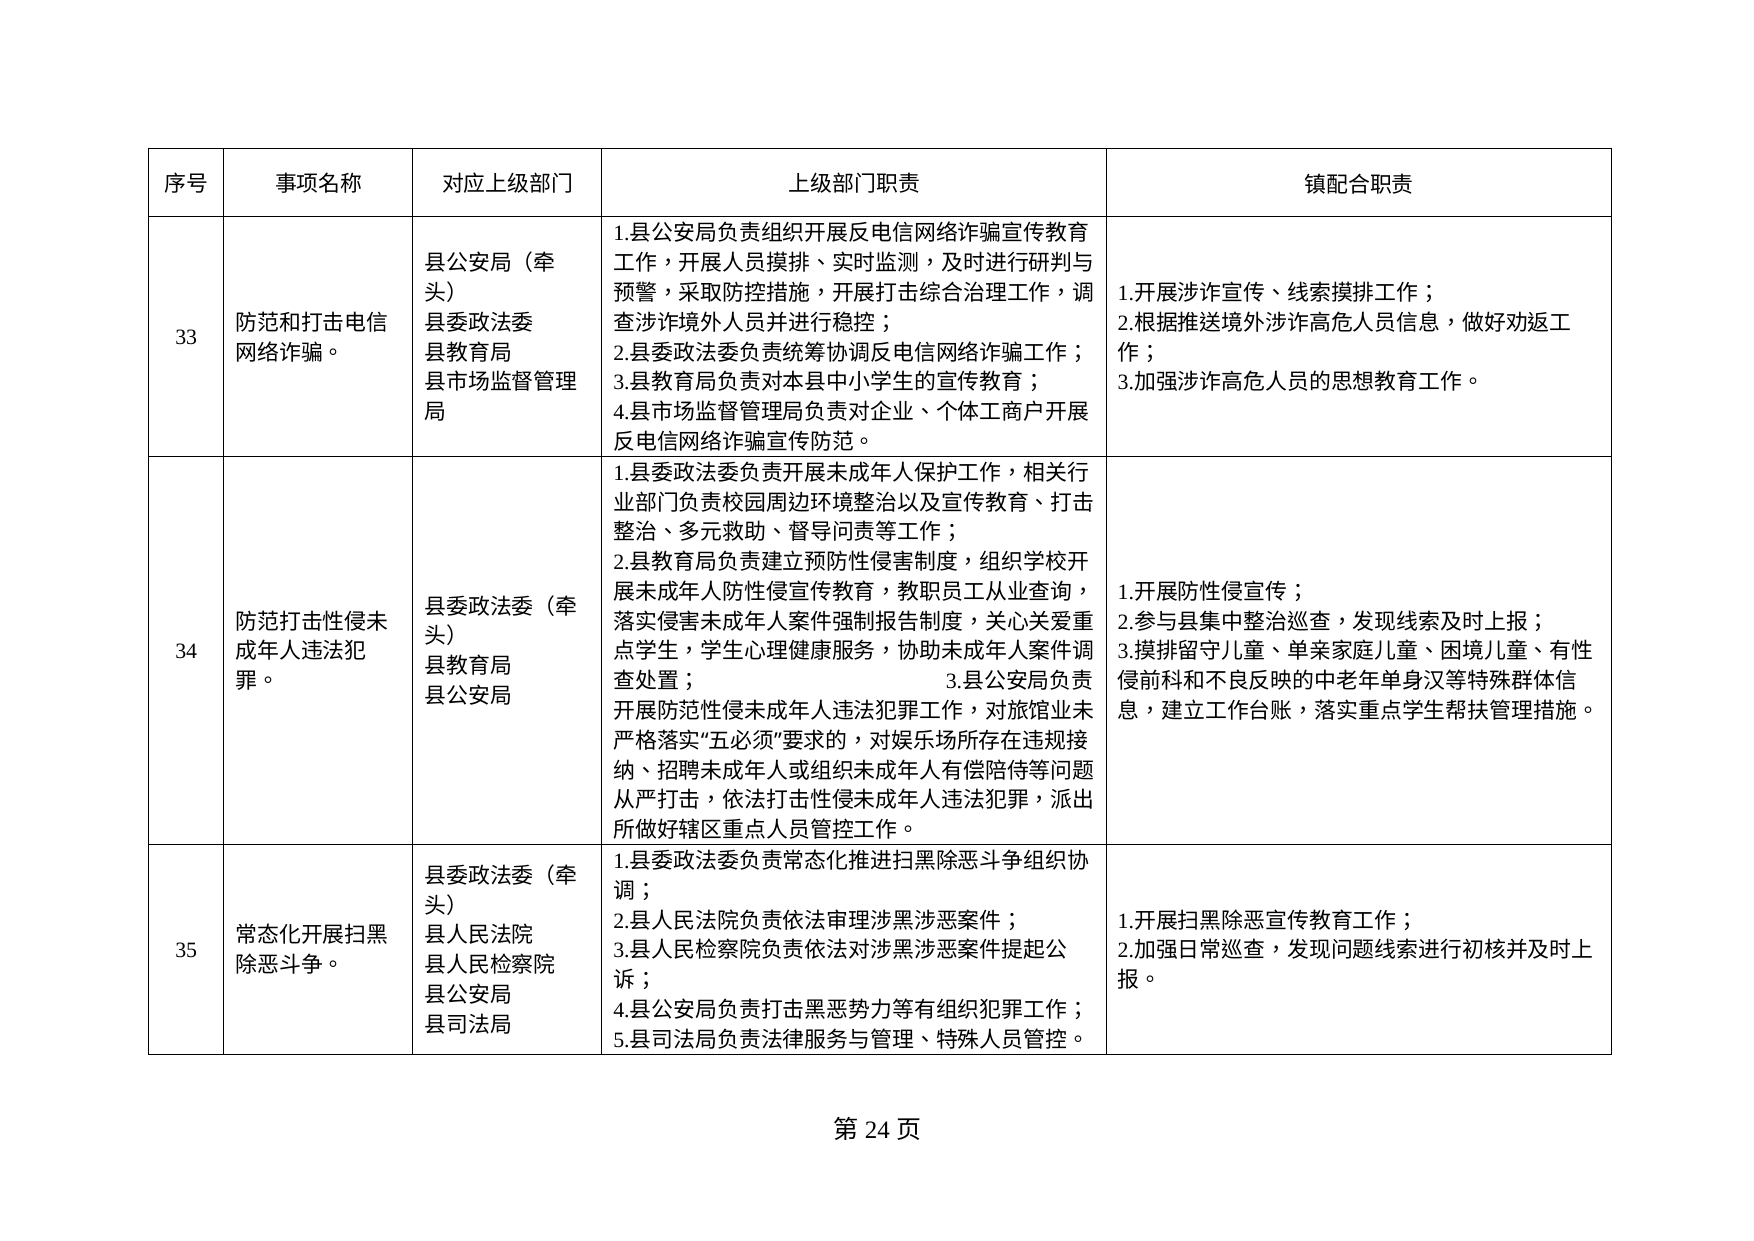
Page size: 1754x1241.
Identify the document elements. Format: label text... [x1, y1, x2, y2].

table_cell 县公安局（牵头） 县委政法委 县教育局 县市场监督管理局 [413, 217, 601, 456]
table_header 序号 [149, 149, 223, 216]
table_cell 35 [149, 845, 223, 1053]
table_header 镇配合职责 [1107, 149, 1611, 216]
table_cell 防范打击性侵未成年人违法犯罪。 [224, 457, 412, 844]
table_cell 1.开展防性侵宣传； 2.参与县集中整治巡查，发现线索及时上报； 3.摸排留守儿童、单亲家庭儿童、困境儿童、有性侵前科和不良反映的中老年单身汉等特殊群体信息，建立工作台账，落实重点学生帮扶管理措施。 [1107, 457, 1611, 844]
table_cell 防范和打击电信网络诈骗。 [224, 217, 412, 456]
table_cell 1.开展涉诈宣传、线索摸排工作； 2.根据推送境外涉诈高危人员信息，做好劝返工作； 3.加强涉诈高危人员的思想教育工作。 [1107, 217, 1611, 456]
table_cell 1.县委政法委负责常态化推进扫黑除恶斗争组织协调； 2.县人民法院负责依法审理涉黑涉恶案件； 3.县人民检察院负责依法对涉黑涉恶案件提起公诉； 4.县公安局负责打击黑恶势力等有组织犯罪工作； 5.县司法局负责法律服务与管理、特殊人员管控。 [602, 845, 1106, 1053]
table_header 事项名称 [224, 149, 412, 216]
table_cell 县委政法委（牵头） 县教育局 县公安局 [413, 457, 601, 844]
table_header 对应上级部门 [413, 149, 601, 216]
table_cell 1.县委政法委负责开展未成年人保护工作，相关行业部门负责校园周边环境整治以及宣传教育、打击整治、多元救助、督导问责等工作； 2.县教育局负责建立预防性侵害制度，组织学校开展未成年人防性侵宣传教育，教职员工从业查询，落实侵害未成年人案件强制报告制度，关心关爱重点学生，学生心理健康服务，协助未成年人案件调查处置； 3.县公安局负责开展防范性侵未成年人违法犯罪工作，对旅馆业未严格落实“五必须”要求的，对娱乐场所存在违规接纳、招聘未成年人或组织未成年人有偿陪侍等问题从严打击，依法打击性侵未成年人违法犯罪，派出所做好辖区重点人员管控工作。 [602, 457, 1106, 844]
table_cell 1.开展扫黑除恶宣传教育工作； 2.加强日常巡查，发现问题线索进行初核并及时上报。 [1107, 845, 1611, 1053]
table_cell 县委政法委（牵头） 县人民法院 县人民检察院 县公安局 县司法局 [413, 845, 601, 1053]
table_cell 常态化开展扫黑除恶斗争。 [224, 845, 412, 1053]
table_cell 1.县公安局负责组织开展反电信网络诈骗宣传教育工作，开展人员摸排、实时监测，及时进行研判与预警，采取防控措施，开展打击综合治理工作，调查涉诈境外人员并进行稳控； 2.县委政法委负责统筹协调反电信网络诈骗工作； 3.县教育局负责对本县中小学生的宣传教育； 4.县市场监督管理局负责对企业、个体工商户开展反电信网络诈骗宣传防范。 [602, 217, 1106, 456]
table_header 上级部门职责 [602, 149, 1106, 216]
table_cell 33 [149, 217, 223, 456]
table_cell 34 [149, 457, 223, 844]
